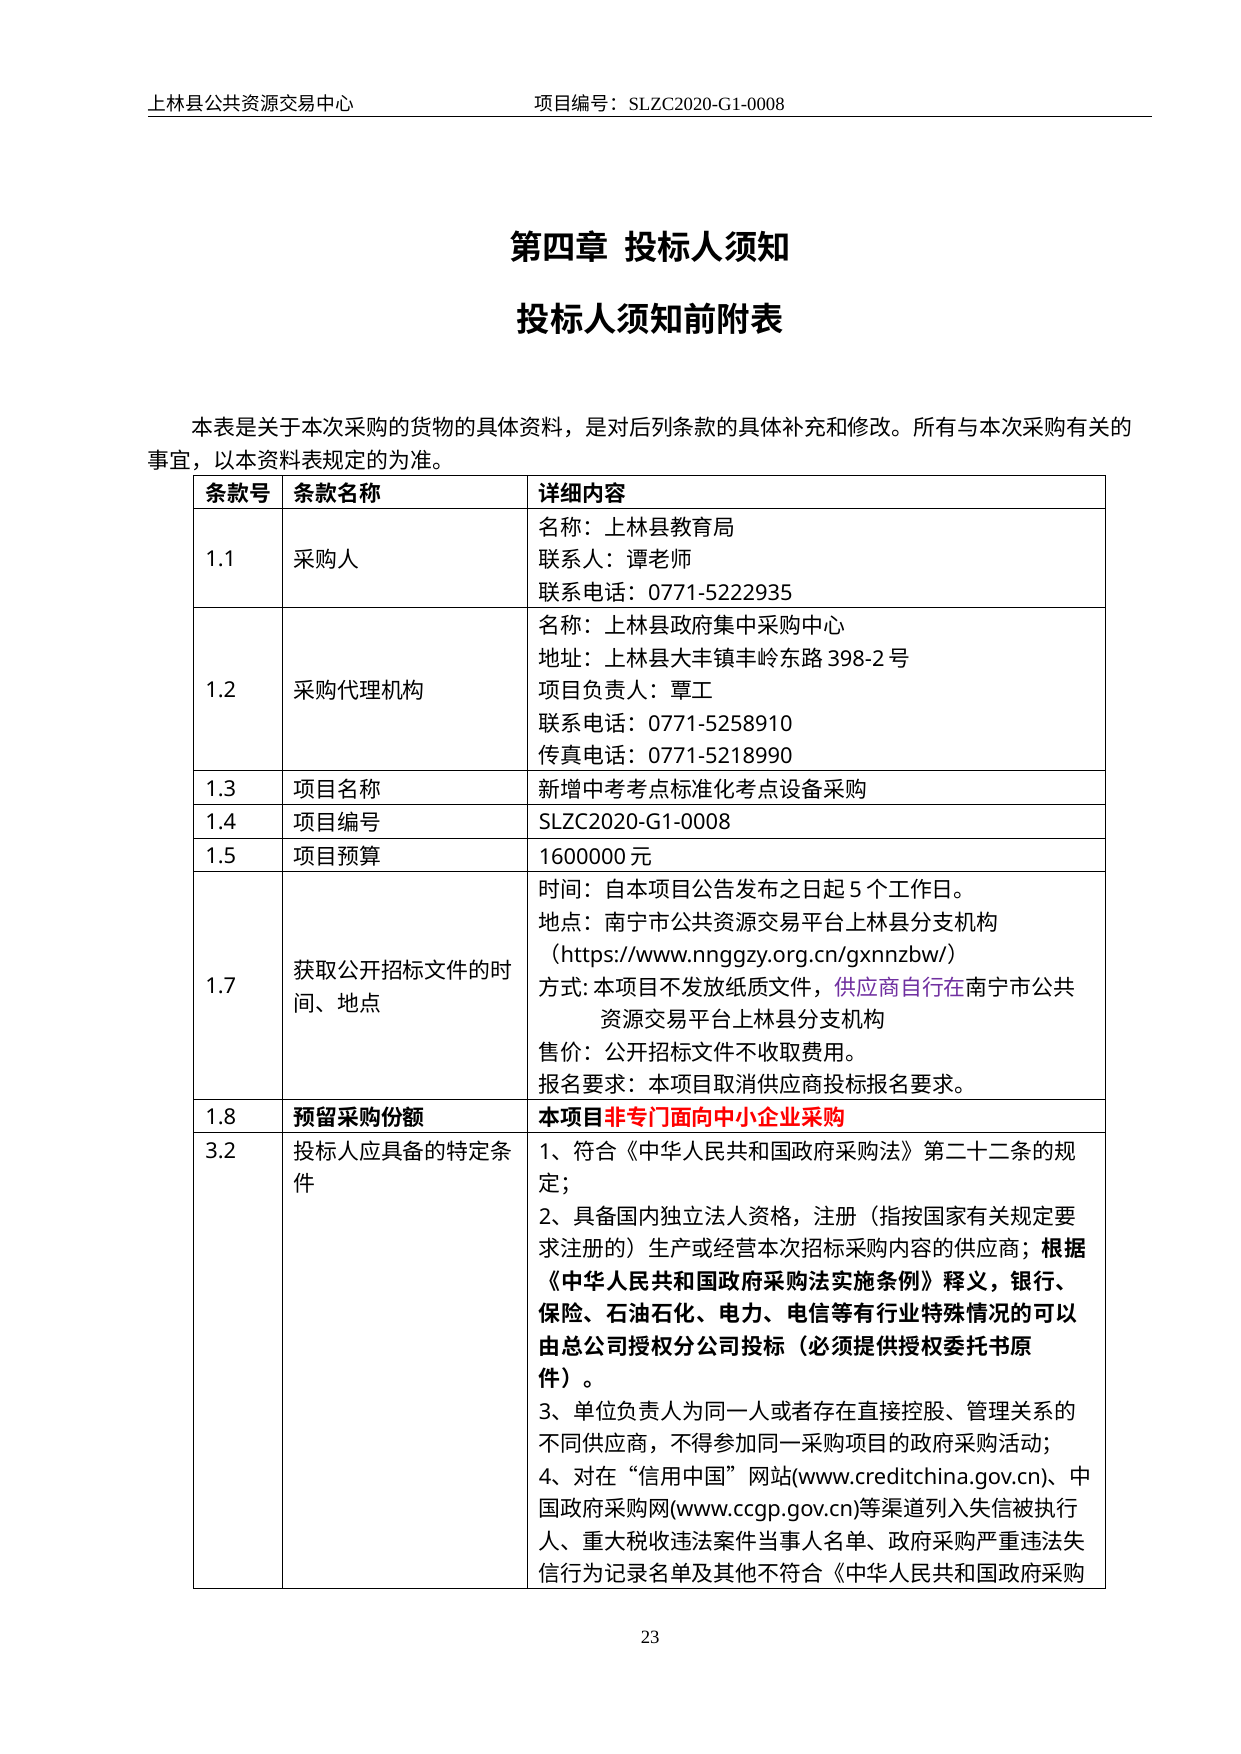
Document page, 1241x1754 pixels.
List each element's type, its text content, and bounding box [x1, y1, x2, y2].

table_cell 1.3 [194, 771, 282, 804]
table_cell 1600000元 [528, 839, 1105, 871]
table_cell 时间：自本项目公告发布之日起5个工作日。 地点：南宁市公共资源交易平台上林县分支机构（https://www.nnggzy.org.cn/gxnnzbw/） 方式: 本项目不发放纸质文件，供应商自行在南宁市公共资源交易平台上林县分支机构 售价：公开招标文件不收取费用。 报名要求：本项目取消供应商投标报名要求。 [528, 872, 1105, 1099]
table_cell 预留采购份额 [283, 1100, 527, 1132]
table_cell 采购代理机构 [283, 608, 527, 770]
table_cell 项目名称 [283, 771, 527, 804]
table_cell 1.5 [194, 839, 282, 871]
table_cell 本项目非专门面向中小企业采购 [528, 1100, 1105, 1132]
table_cell 1.7 [194, 872, 282, 1099]
table_cell 1.8 [194, 1100, 282, 1132]
table_cell 投标人应具备的特定条件 [283, 1133, 527, 1588]
table_cell 3.2 [194, 1133, 282, 1588]
table_cell SLZC2020-G1-0008 [528, 805, 1105, 837]
table_cell 项目预算 [283, 839, 527, 871]
table_cell 项目编号 [283, 805, 527, 837]
table_cell 名称：上林县政府集中采购中心 地址：上林县大丰镇丰岭东路398-2号 项目负责人：覃工 联系电话：0771-5258910 传真电话：0771-5218990 [528, 608, 1105, 770]
table_cell 名称：上林县教育局 联系人：谭老师 联系电话：0771-5222935 [528, 509, 1105, 607]
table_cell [528, 1133, 1105, 1588]
table_cell 获取公开招标文件的时间、地点 [283, 872, 527, 1099]
table_cell 采购人 [283, 509, 527, 607]
table_cell 1.2 [194, 608, 282, 770]
text 投标人须知前附表 [148, 284, 1152, 349]
title 第四章 投标人须知 [148, 213, 1152, 278]
table_cell 1.1 [194, 509, 282, 607]
table_cell 新增中考考点标准化考点设备采购 [528, 771, 1105, 804]
table_header 条款号 [194, 476, 282, 508]
table_cell 1.4 [194, 805, 282, 837]
text 本表是关于本次采购的货物的具体资料，是对后列条款的具体补充和修改。所有与本次采购有关的事宜，以本资料表规定的为准。 [148, 410, 1152, 475]
table_header 条款名称 [283, 476, 527, 508]
table_header 详细内容 [528, 476, 1105, 508]
